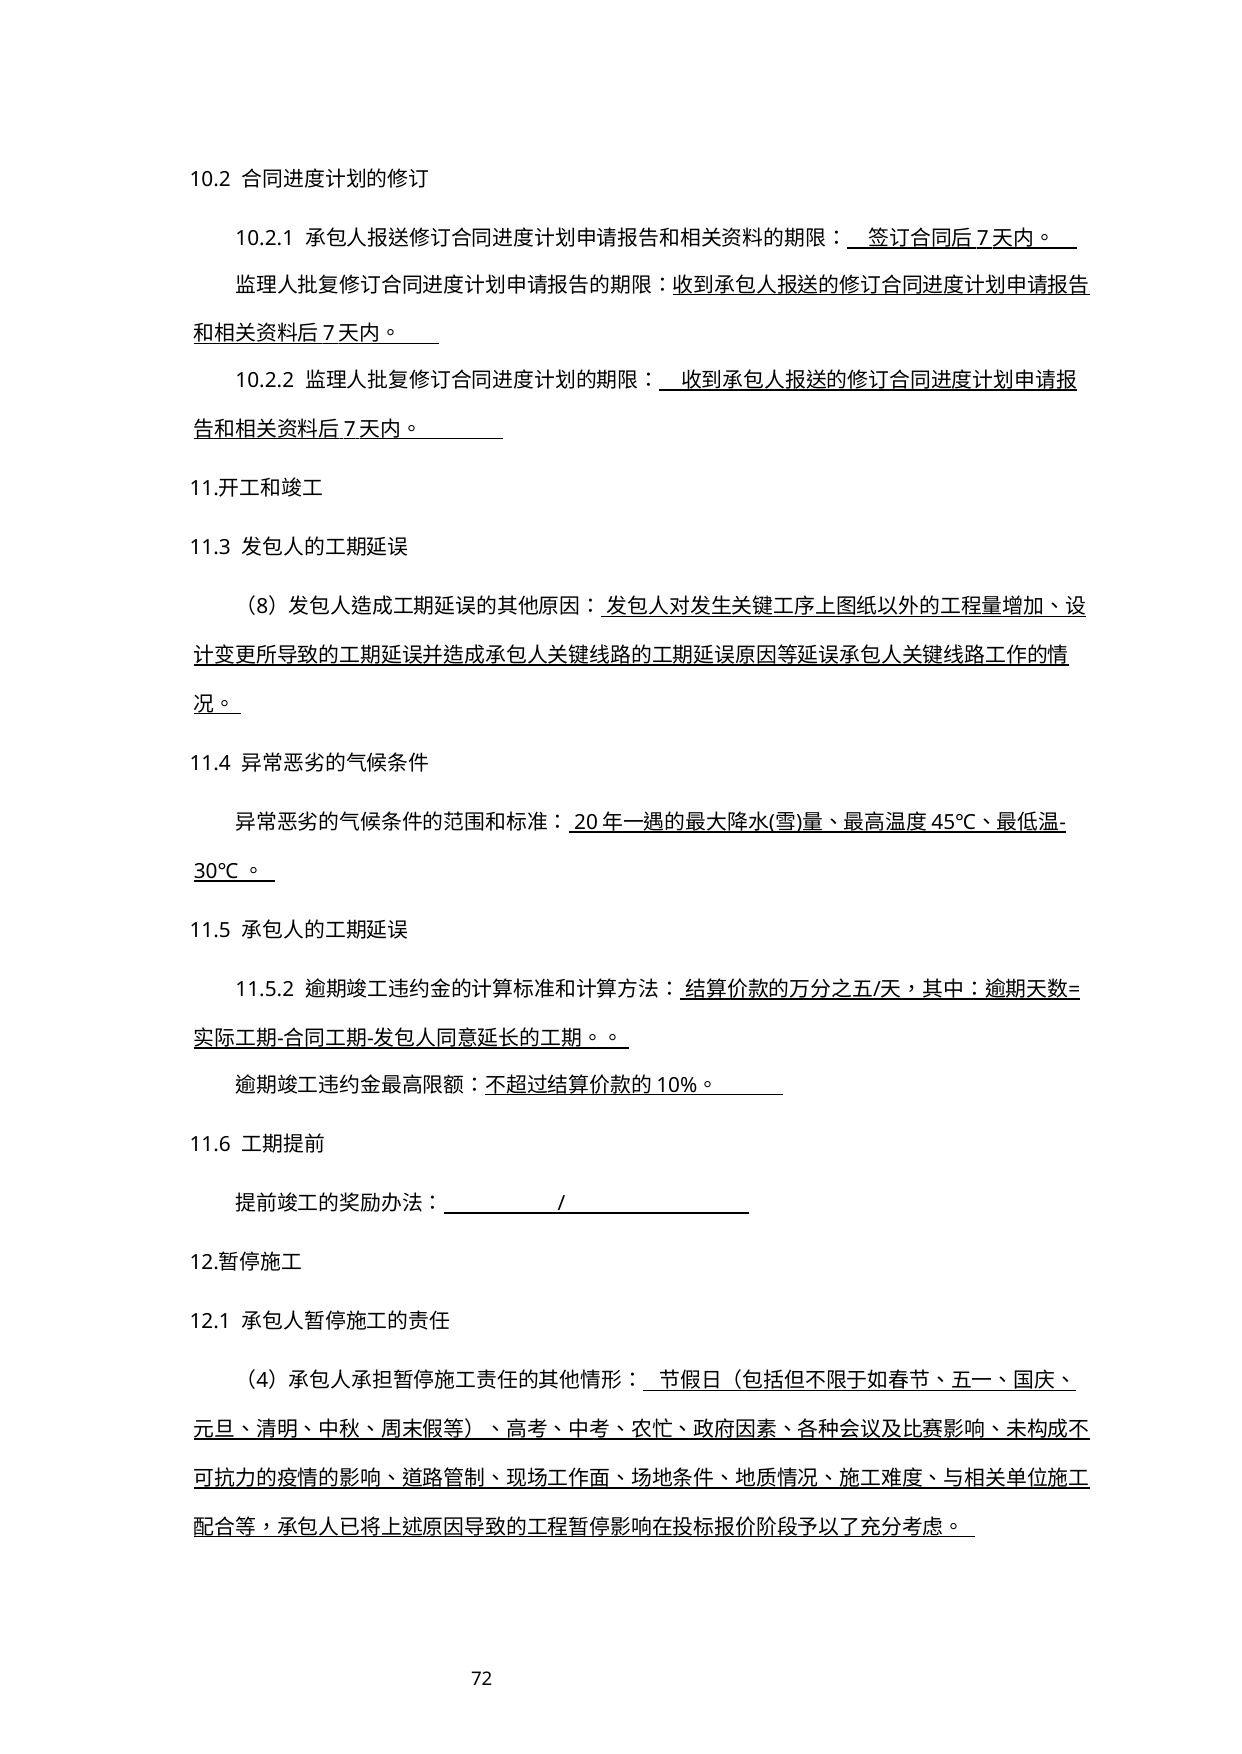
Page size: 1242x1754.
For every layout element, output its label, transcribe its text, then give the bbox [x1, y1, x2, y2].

text 10.2.1 承包人报送修订合同进度计划申请报告和相关资料的期限： 签订合同后7天内。 [193, 221, 1094, 254]
text 11.6 工期提前 [148, 1127, 1094, 1159]
text 10.2.2 监理人批复修订合同进度计划的期限： 收到承包人报送的修订合同进度计划申请报告和相关资料后7天内。 [193, 363, 1094, 444]
text 12.暂停施工 [148, 1245, 1094, 1278]
text 11.5.2 逾期竣工违约金的计算标准和计算方法： 结算价款的万分之五/天，其中：逾期天数=实际工期-合同工期-发包人同意延长的工期。。 [193, 972, 1094, 1054]
text 异常恶劣的气候条件的范围和标准： 20年一遇的最大降水(雪)量、最高温度45℃、最低温-30℃ 。 [193, 805, 1094, 887]
text 10.2 合同进度计划的修订 [148, 162, 1094, 194]
text 逾期竣工违约金最高限额：不超过结算价款的10%。 [193, 1068, 1094, 1100]
text （4）承包人承担暂停施工责任的其他情形： 节假日（包括但不限于如春节、五一、国庆、元旦、清明、中秋、周末假等）、高考、中考、农忙、政府因素、各种会议及比赛影响、未构成不可抗力的疫情的影响、道路管制、现场工作面、场地条件、地质情况、施工难度、与相关单位施工配合等，承包人已将上述原因导致的工程暂停影响在投标报价阶段予以了充分考虑。 [193, 1364, 1094, 1542]
text 12.1 承包人暂停施工的责任 [148, 1304, 1094, 1337]
text 监理人批复修订合同进度计划申请报告的期限：收到承包人报送的修订合同进度计划申请报告和相关资料后7天内。 [193, 268, 1094, 349]
text 11.3 发包人的工期延误 [148, 530, 1094, 563]
text 提前竣工的奖励办法： / [193, 1186, 1094, 1219]
text 11.4 异常恶劣的气候条件 [148, 746, 1094, 779]
text 11.5 承包人的工期延误 [148, 913, 1094, 946]
text 11.开工和竣工 [148, 471, 1094, 504]
text （8）发包人造成工期延误的其他原因： 发包人对发生关键工序上图纸以外的工程量增加、设计变更所导致的工期延误并造成承包人关键线路的工期延误原因等延误承包人关键线路工作的情况。 [193, 589, 1094, 719]
